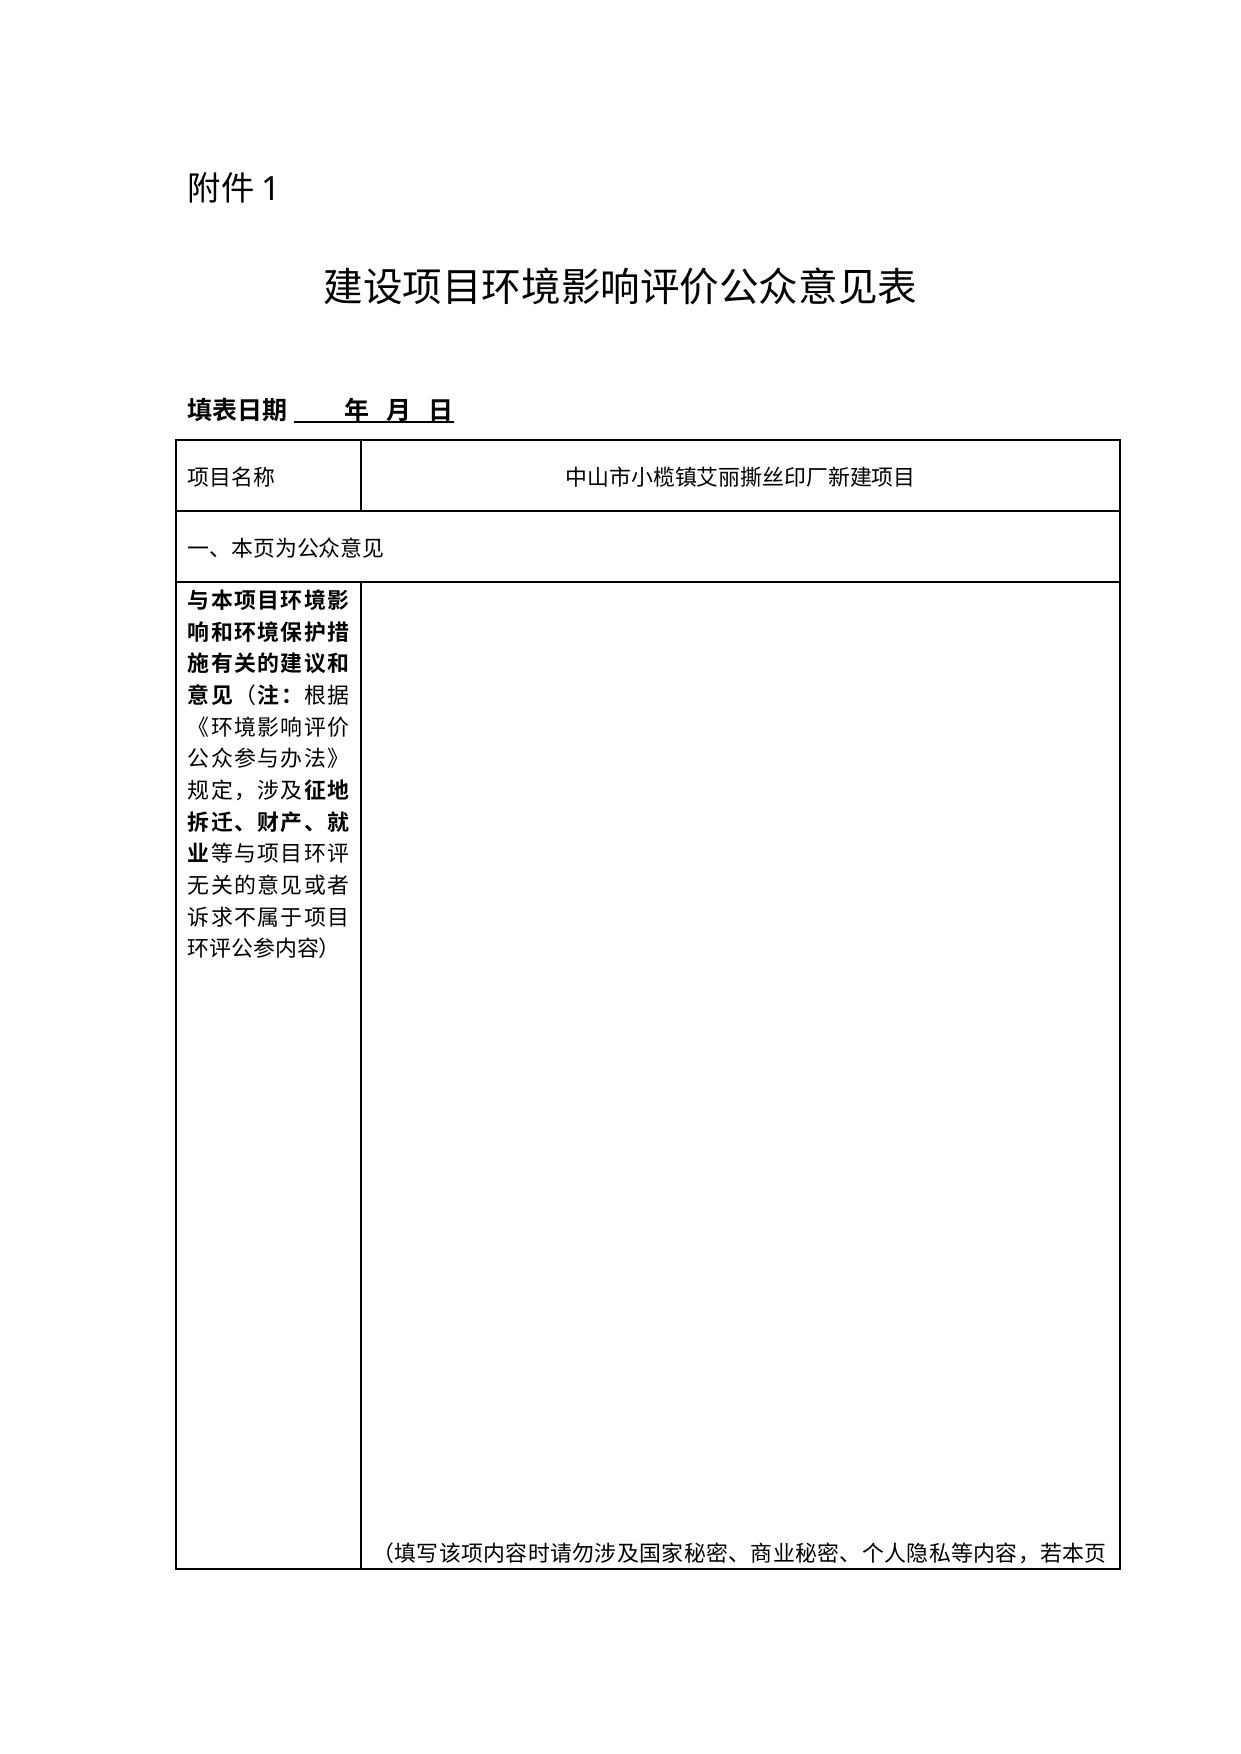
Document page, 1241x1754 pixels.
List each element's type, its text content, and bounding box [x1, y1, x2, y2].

table_cell 一、本页为公众意见 [177, 512, 1119, 581]
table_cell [362, 583, 1119, 1568]
text 建设项目环境影响评价公众意见表 [187, 256, 1053, 313]
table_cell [177, 583, 360, 1568]
table_header 项目名称 [177, 441, 360, 510]
text 附件1 [187, 162, 1053, 210]
table_header 中山市小榄镇艾丽撕丝印厂新建项目 [362, 441, 1119, 510]
text 填表日期 年 月 日 [187, 390, 1053, 427]
